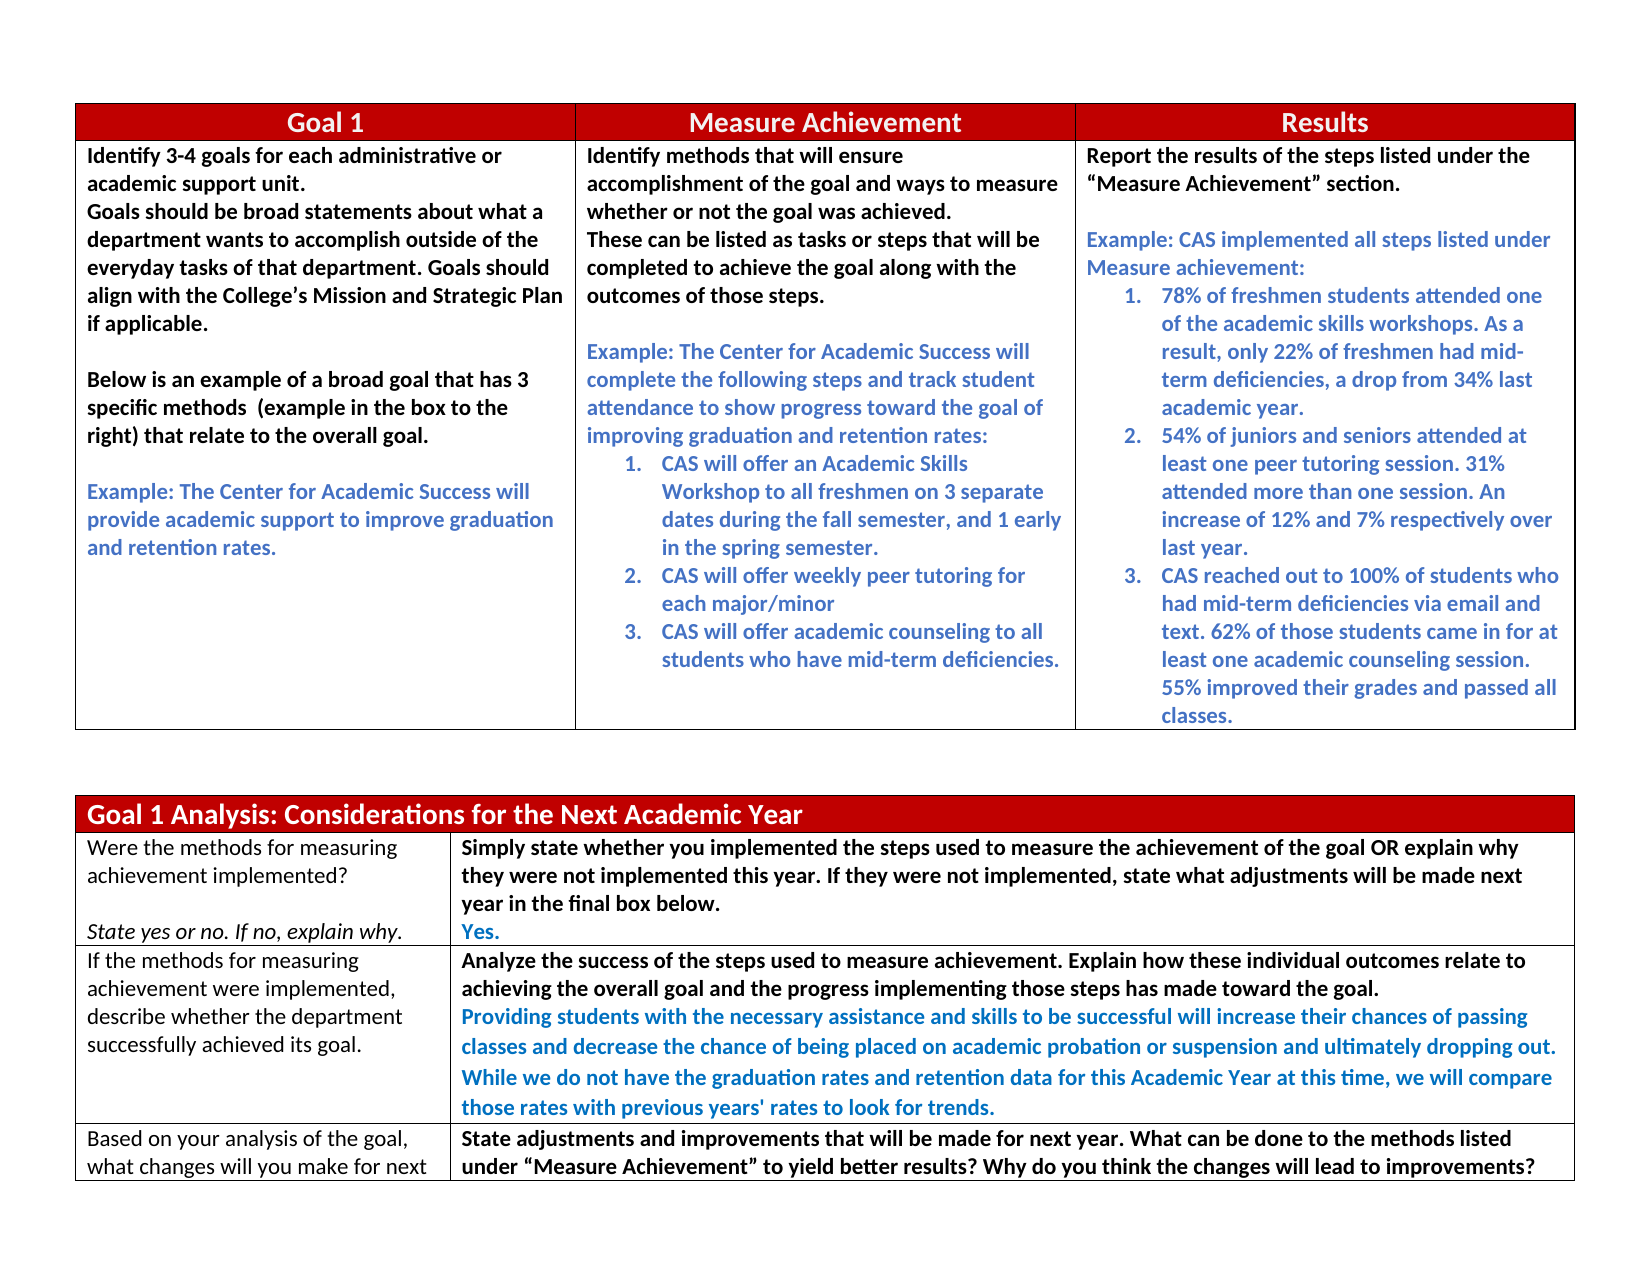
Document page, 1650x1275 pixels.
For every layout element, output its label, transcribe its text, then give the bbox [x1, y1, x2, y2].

table_cell Were the methods for measuring achievement implemented? State yes or no. If no, explain why. [76, 833, 450, 945]
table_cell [451, 1124, 1574, 1180]
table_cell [76, 1124, 450, 1180]
table_header Goal 1 [76, 104, 575, 140]
table_cell If the methods for measuring achievement were implemented, describe whether the department successfully achieved its goal. [76, 946, 450, 1123]
table_cell Identify 3-4 goals for each administrative or academic support unit. Goals should be broad statements about what a department wants to accomplish outside of the everyday tasks of that department. Goals should align with the College’s Mission and Strategic Plan if applicable. Below is an example of a broad goal that has 3 specific methods (example in the box to the right) that relate to the overall goal. Example: The Center for Academic Success will provide academic support to improve graduation and retention rates. [76, 141, 575, 729]
table_cell Simply state whether you implemented the steps used to measure the achievement of the goal OR explain why they were not implemented this year. If they were not implemented, state what adjustments will be made next year in the final box below. Yes. [451, 833, 1574, 945]
table_cell Report the results of the steps listed under the “Measure Achievement” section. Example: CAS implemented all steps listed under Measure achievement: 78% of freshmen students attended one of the academic skills workshops. As a result, only 22% of freshmen had mid-term deficiencies, a drop from 34% last academic year. 54% of juniors and seniors attended at least one peer tutoring session. 31% attended more than one session. An increase of 12% and 7% respectively over last year. CAS reached out to 100% of students who had mid-term deficiencies via email and text. 62% of those students came in for at least one academic counseling session. 55% improved their grades and passed all classes. [1076, 141, 1574, 729]
table_cell Analyze the success of the steps used to measure achievement. Explain how these individual outcomes relate to achieving the overall goal and the progress implementing those steps has made toward the goal. Providing students with the necessary assistance and skills to be successful will increase their chances of passing classes and decrease the chance of being placed on academic probation or suspension and ultimately dropping out. While we do not have the graduation rates and retention data for this Academic Year at this time, we will compare those rates with previous years' rates to look for trends. [451, 946, 1574, 1123]
table_cell Identify methods that will ensure accomplishment of the goal and ways to measure whether or not the goal was achieved. These can be listed as tasks or steps that will be completed to achieve the goal along with the outcomes of those steps. Example: The Center for Academic Success will complete the following steps and track student attendance to show progress toward the goal of improving graduation and retention rates: CAS will offer an Academic Skills Workshop to all freshmen on 3 separate dates during the fall semester, and 1 early in the spring semester. CAS will offer weekly peer tutoring for each major/minor CAS will offer academic counseling to all students who have mid-term deficiencies. [576, 141, 1075, 729]
table_header Measure Achievement [576, 104, 1075, 140]
table_header Goal 1 Analysis: Considerations for the Next Academic Year [76, 796, 1574, 832]
table_header Results [1076, 104, 1574, 140]
